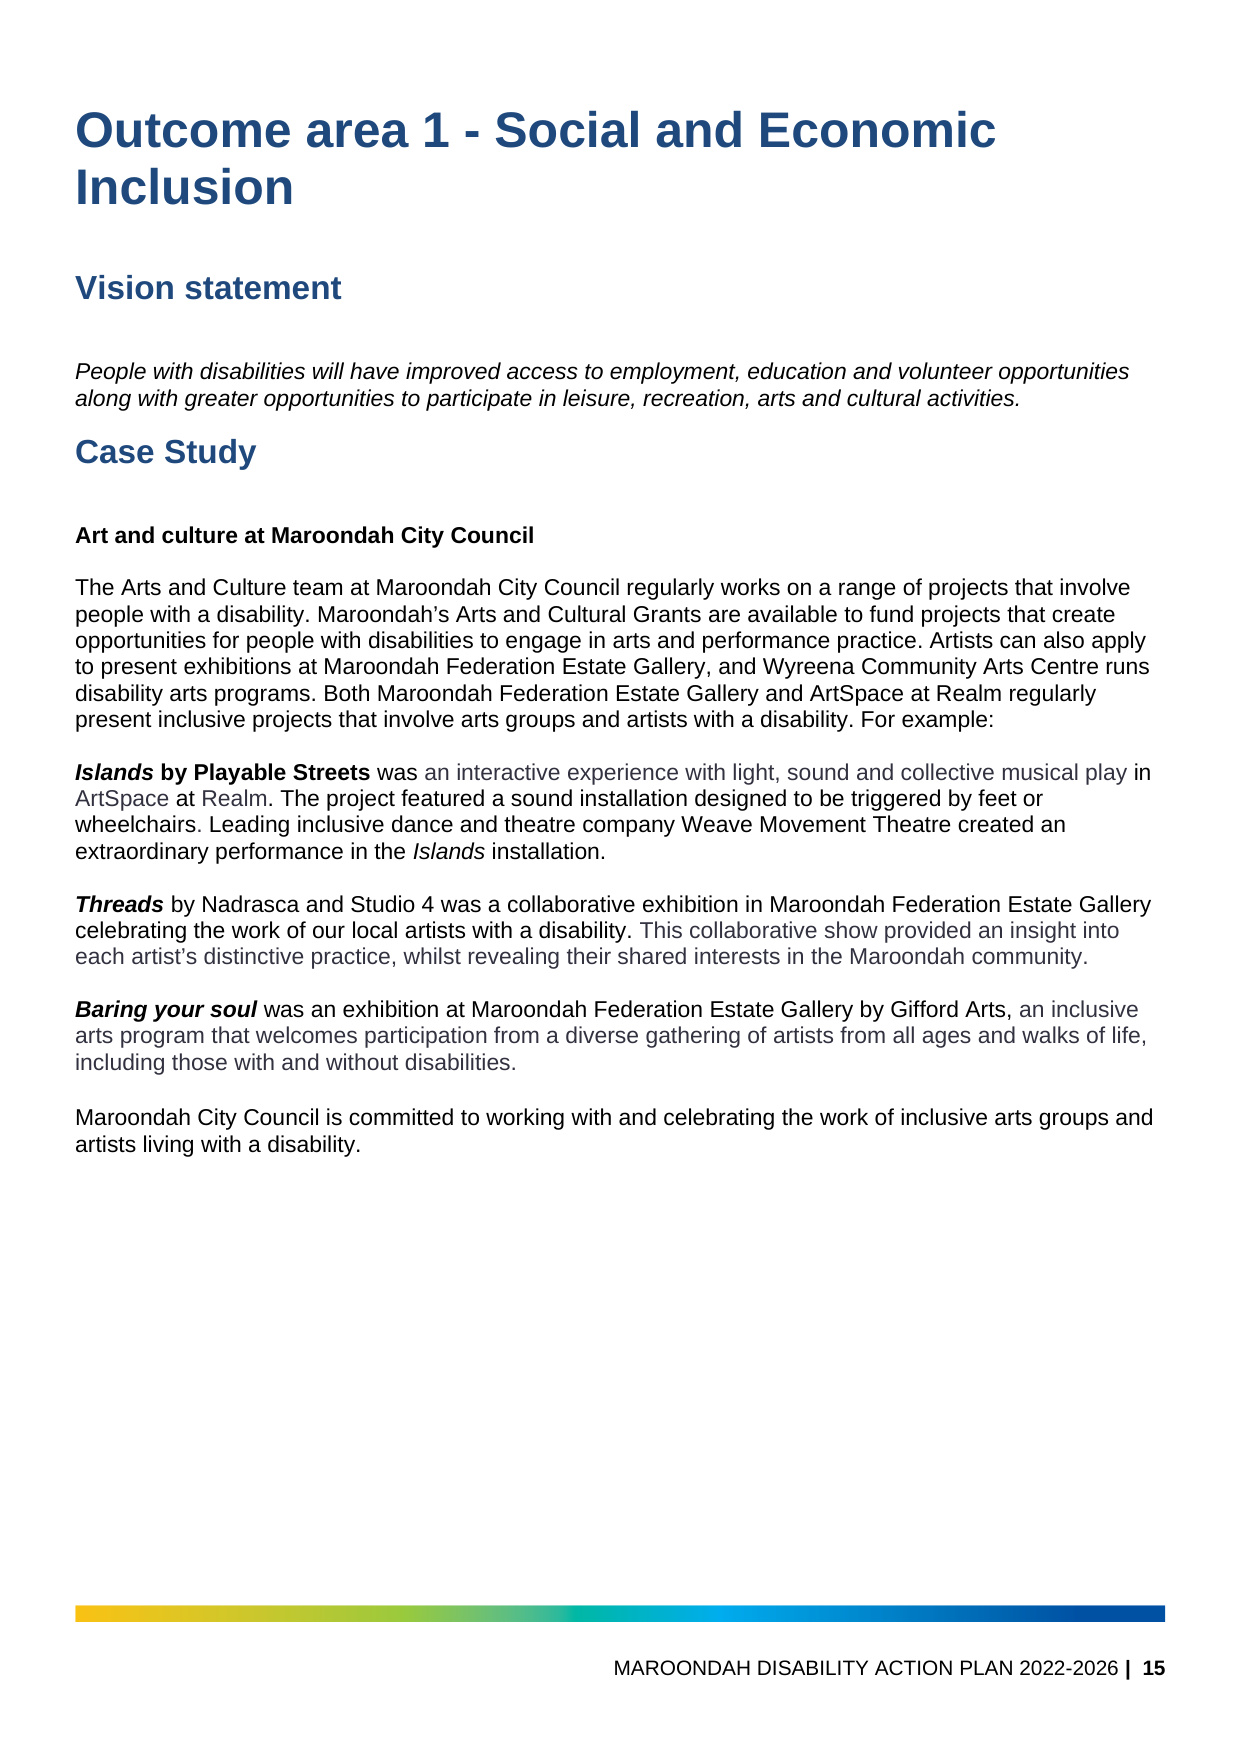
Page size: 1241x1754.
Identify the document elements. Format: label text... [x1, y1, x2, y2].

subtitle Outcome area 1 - Social and Economic Inclusion [75, 100, 1165, 215]
picture [884, 1605, 1166, 1622]
text People with disabilities will have improved access to employment, education and volunteer opportunities along with greater opportunities to participate in leisure, recreation, arts and cultural activities. [75, 358, 1165, 411]
text Islands by Playable Streets was an interactive experience with light, sound and collective musical play in ArtSpace at Realm. The project featured a sound installation designed to be triggered by feet or wheelchairs. Leading inclusive dance and theatre company Weave Movement Theatre created an extraordinary performance in the Islands installation. [75, 759, 1165, 864]
text Threads by Nadrasca and Studio 4 was a collaborative exhibition in Maroondah Federation Estate Gallery celebrating the work of our local artists with a disability. This collaborative show provided an insight into each artist’s distinctive practice, whilst revealing their shared interests in the Maroondah community. [75, 891, 1165, 969]
text Maroondah City Council is committed to working with and celebrating the work of inclusive arts groups and artists living with a disability. [75, 1104, 1165, 1157]
subtitle Vision statement [75, 268, 1165, 307]
picture [75, 1605, 676, 1622]
subtitle Case Study [75, 432, 1165, 470]
text Art and culture at Maroondah City Council [75, 522, 1165, 548]
text The Arts and Culture team at Maroondah City Council regularly works on a range of projects that involve people with a disability. Maroondah’s Arts and Cultural Grants are available to fund projects that create opportunities for people with disabilities to engage in arts and performance practice. Artists can also apply to present exhibitions at Maroondah Federation Estate Gallery, and Wyreena Community Arts Centre runs disability arts programs. Both Maroondah Federation Estate Gallery and ArtSpace at Realm regularly present inclusive projects that involve arts groups and artists with a disability. For example: [75, 574, 1165, 732]
text Baring your soul was an exhibition at Maroondah Federation Estate Gallery by Gifford Arts, an inclusive arts program that welcomes participation from a diverse gathering of artists from all ages and walks of life, including those with and without disabilities. [75, 996, 1165, 1075]
